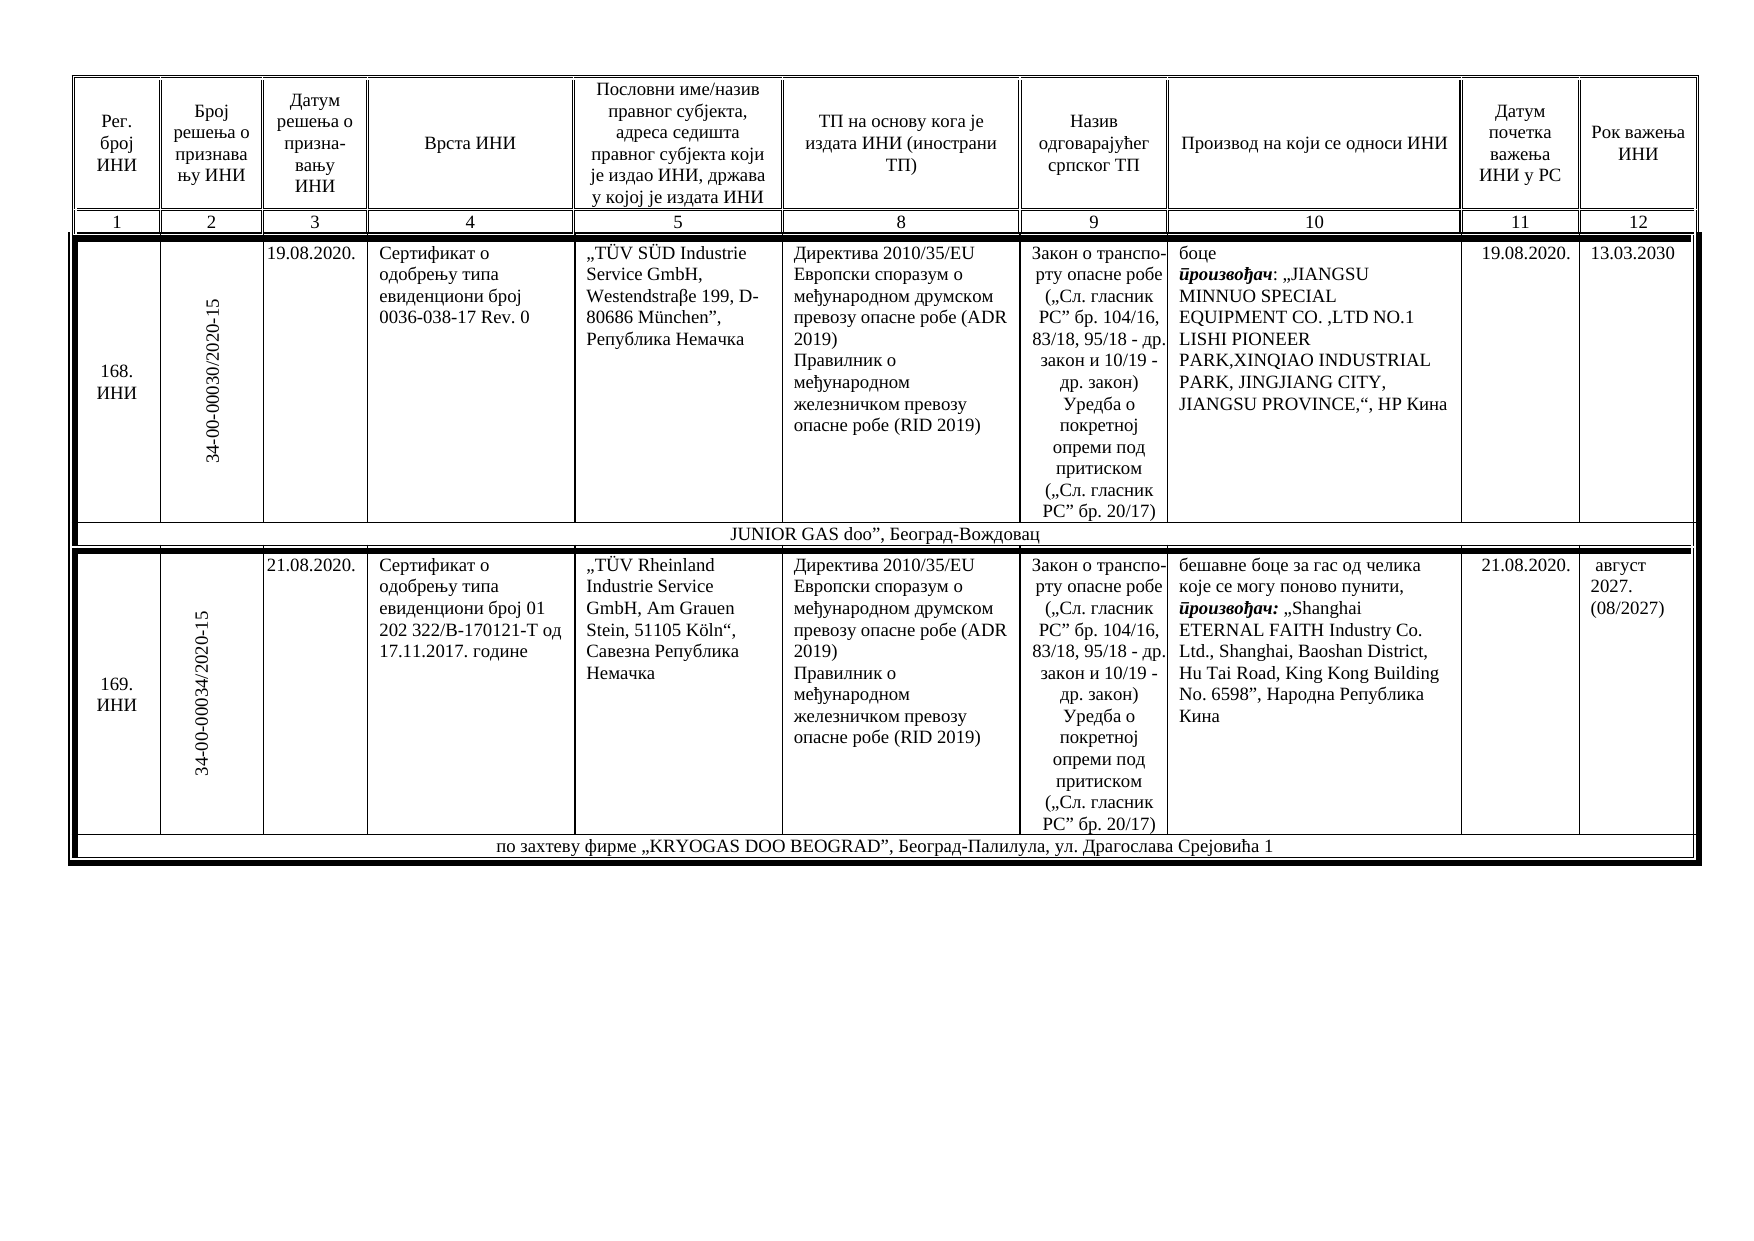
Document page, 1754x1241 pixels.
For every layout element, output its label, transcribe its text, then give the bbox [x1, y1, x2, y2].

table_header Назив одговарајућег српског ТП [1020, 76, 1168, 207]
table_cell JUNIOR GAS doo”, Београд-Вождовац [78, 523, 1693, 544]
table_cell Сертификат о одобрењу типа евиденциони број 01 202 322/B-170121-T од 17.11.2017. године [368, 554, 574, 834]
table_header Производ на који се односи ИНИ [1168, 78, 1461, 207]
table_cell 169. ИНИ [78, 554, 160, 834]
table_header Датум решења о призна-вању ИНИ [263, 78, 367, 207]
table_cell август 2027. (08/2027) [1580, 545, 1696, 834]
table_header Датум почетка важења ИНИ у РС [1461, 78, 1579, 207]
table_cell 34-00-00030/2020-15 [161, 242, 263, 522]
table_header ТП на основу кога је издата ИНИ (инострани ТП) [782, 76, 1020, 207]
table_header Број решења о признавању ИНИ [160, 78, 262, 207]
table_cell 168. ИНИ [78, 242, 160, 522]
table_cell 13.03.2030 [1580, 232, 1696, 522]
table_header Рок важења ИНИ [1579, 78, 1696, 207]
table_cell бешавне боце за гас од челика које се могу поново пунити, произвођач: „Shanghai ETERNAL FAITH Industry Co. Ltd., Shanghai, Baoshan District, Hu Tai Road, King Kong Building No. 6598”, Народна Република Кина [1168, 554, 1461, 834]
table_cell 4 [369, 211, 572, 232]
table_cell „TÜV Rheinland Industrie Service GmbH, Am Grauen Stein, 51105 Köln“, Савезна Република Немачка [576, 554, 782, 834]
table_cell Закон о транспо-рту опасне робе („Сл. гласник РС” бр. 104/16, 83/18, 95/18 - др. закон и 10/19 - др. закон) Уредба о покретној опреми под притиском („Сл. гласник РС” бр. 20/17) [1021, 242, 1167, 522]
table_cell 3 [264, 211, 366, 232]
table_cell 5 [575, 211, 781, 232]
table_cell 2 [162, 211, 261, 232]
table_cell 1 [75, 208, 159, 232]
table_cell Директива 2010/35/EU Европски споразум о међународном друмском превозу опасне робе (ADR 2019) Правилник о међународном железничком превозу опасне робе (RID 2019) [783, 554, 1019, 834]
table_cell 21.08.2020. [264, 554, 367, 834]
table_cell 8 [784, 211, 1018, 232]
table_cell Директива 2010/35/EU Европски споразум о међународном друмском превозу опасне робе (ADR 2019) Правилник о међународном железничком превозу опасне робе (RID 2019) [783, 242, 1019, 522]
table_cell по захтеву фирме „KRYOGAS DOO BEOGRAD”, Београд-Палилула, ул. Драгослава Срејовића 1 [78, 835, 1693, 857]
table_cell 34-00-00034/2020-15 [161, 554, 263, 834]
table_header Врста ИНИ [367, 78, 573, 207]
table_cell 19.08.2020. [1462, 242, 1579, 522]
table_cell Закон о транспо-рту опасне робе („Сл. гласник РС” бр. 104/16, 83/18, 95/18 - др. закон и 10/19 - др. закон) Уредба о покретној опреми под притиском („Сл. гласник РС” бр. 20/17) [1021, 554, 1167, 834]
table_cell 21.08.2020. [1462, 554, 1579, 834]
table_cell 12 [1581, 208, 1696, 232]
table_cell боце произвођач: „JIANGSU MINNUO SPECIAL EQUIPMENT CO. ,LTD NO.1 LISHI PIONEER PARK,XINQIAO INDUSTRIAL PARK, JINGJIANG CITY, JIANGSU PROVINCE,“, НР Кина [1168, 242, 1461, 522]
table_header Пословни име/назив правног субјекта, адреса седишта правног субјекта који је издао ИНИ, држава у којој је издата ИНИ [573, 78, 782, 207]
table_cell Сертификат о одобрењу типа евиденциони број 0036-038-17 Rev. 0 [368, 242, 574, 522]
table_cell 19.08.2020. [264, 242, 367, 522]
table_cell 10 [1169, 211, 1459, 232]
table_cell 11 [1463, 211, 1578, 232]
table_cell 9 [1022, 211, 1166, 232]
table_header Рег. број ИНИ [75, 78, 160, 207]
table_cell „TÜV SÜD Industrie Service GmbH, Westendstraβe 199, D-80686 München”, Република Немачка [576, 242, 782, 522]
